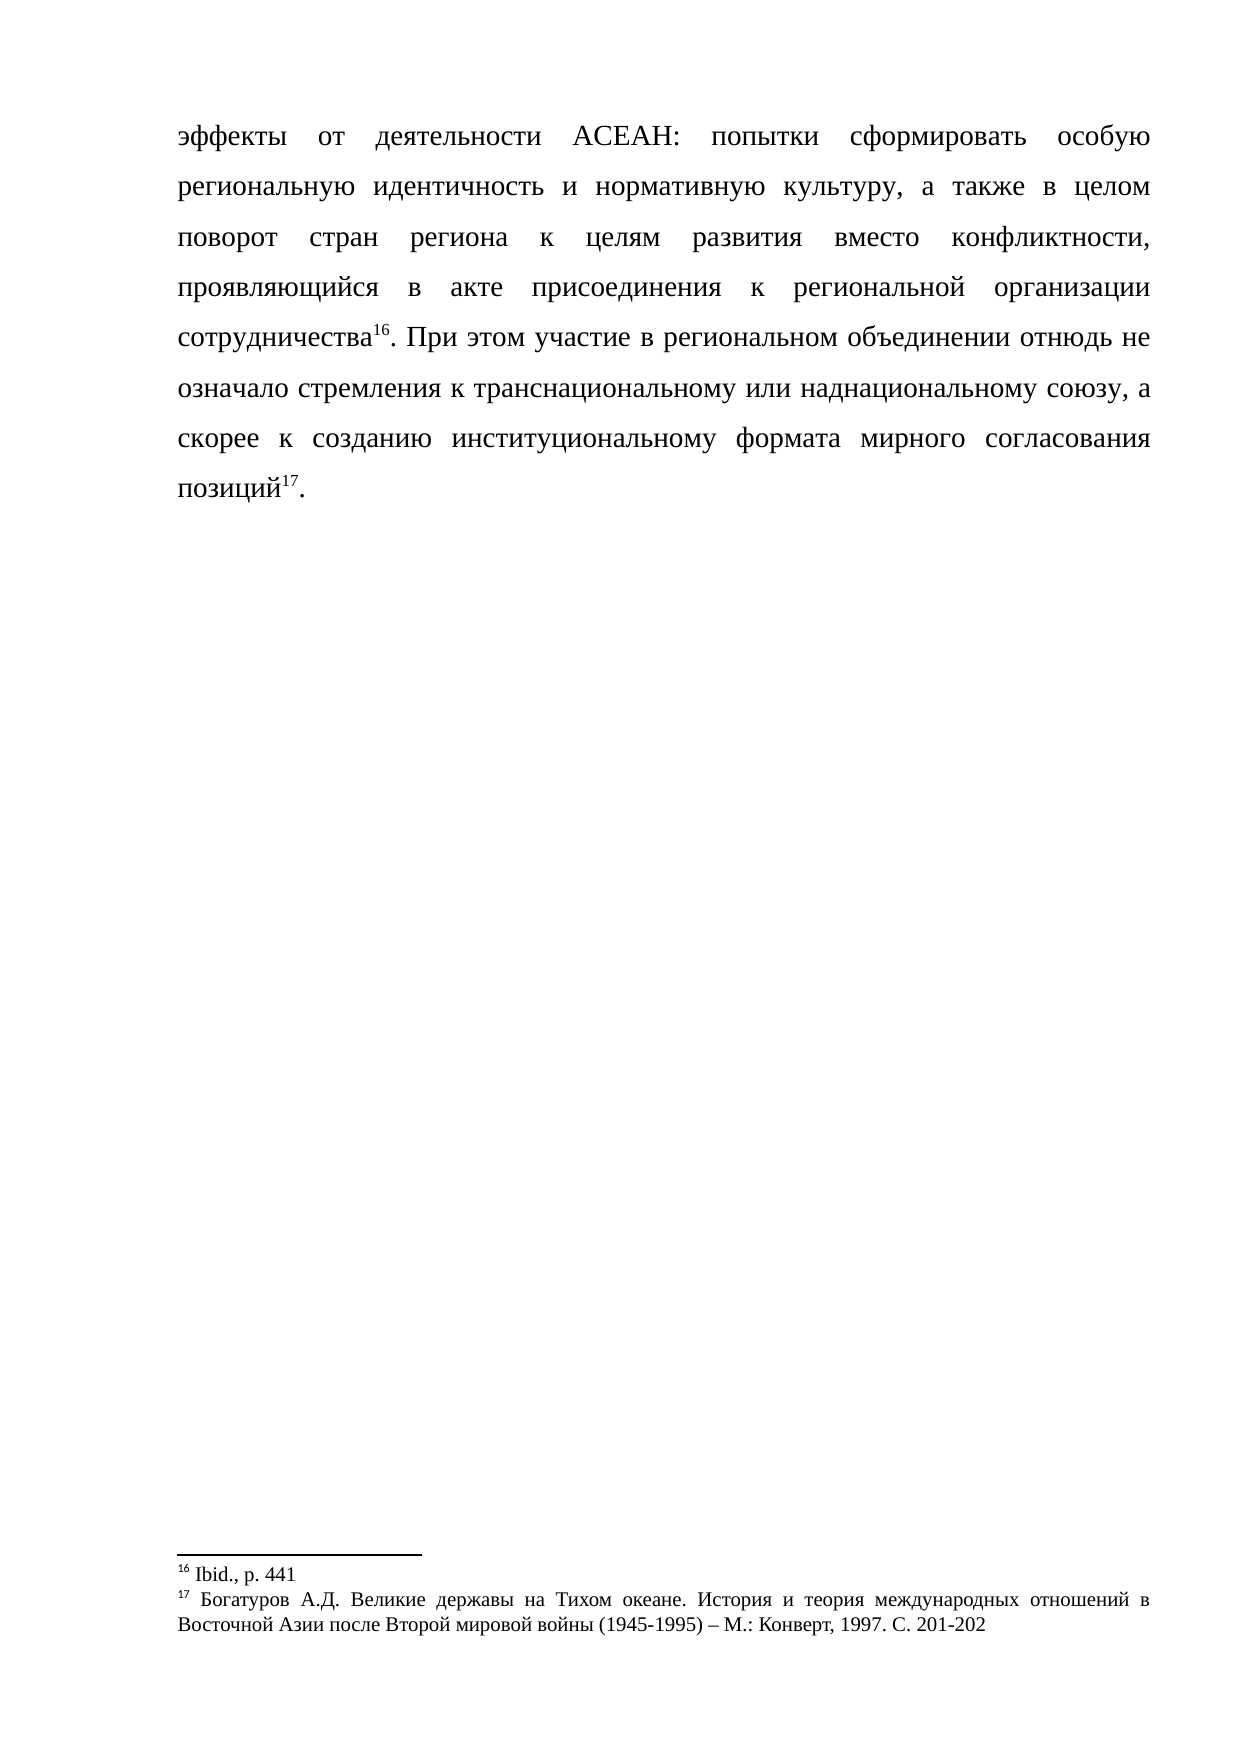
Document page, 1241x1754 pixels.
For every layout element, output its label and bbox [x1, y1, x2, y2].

text [177, 118, 1152, 504]
